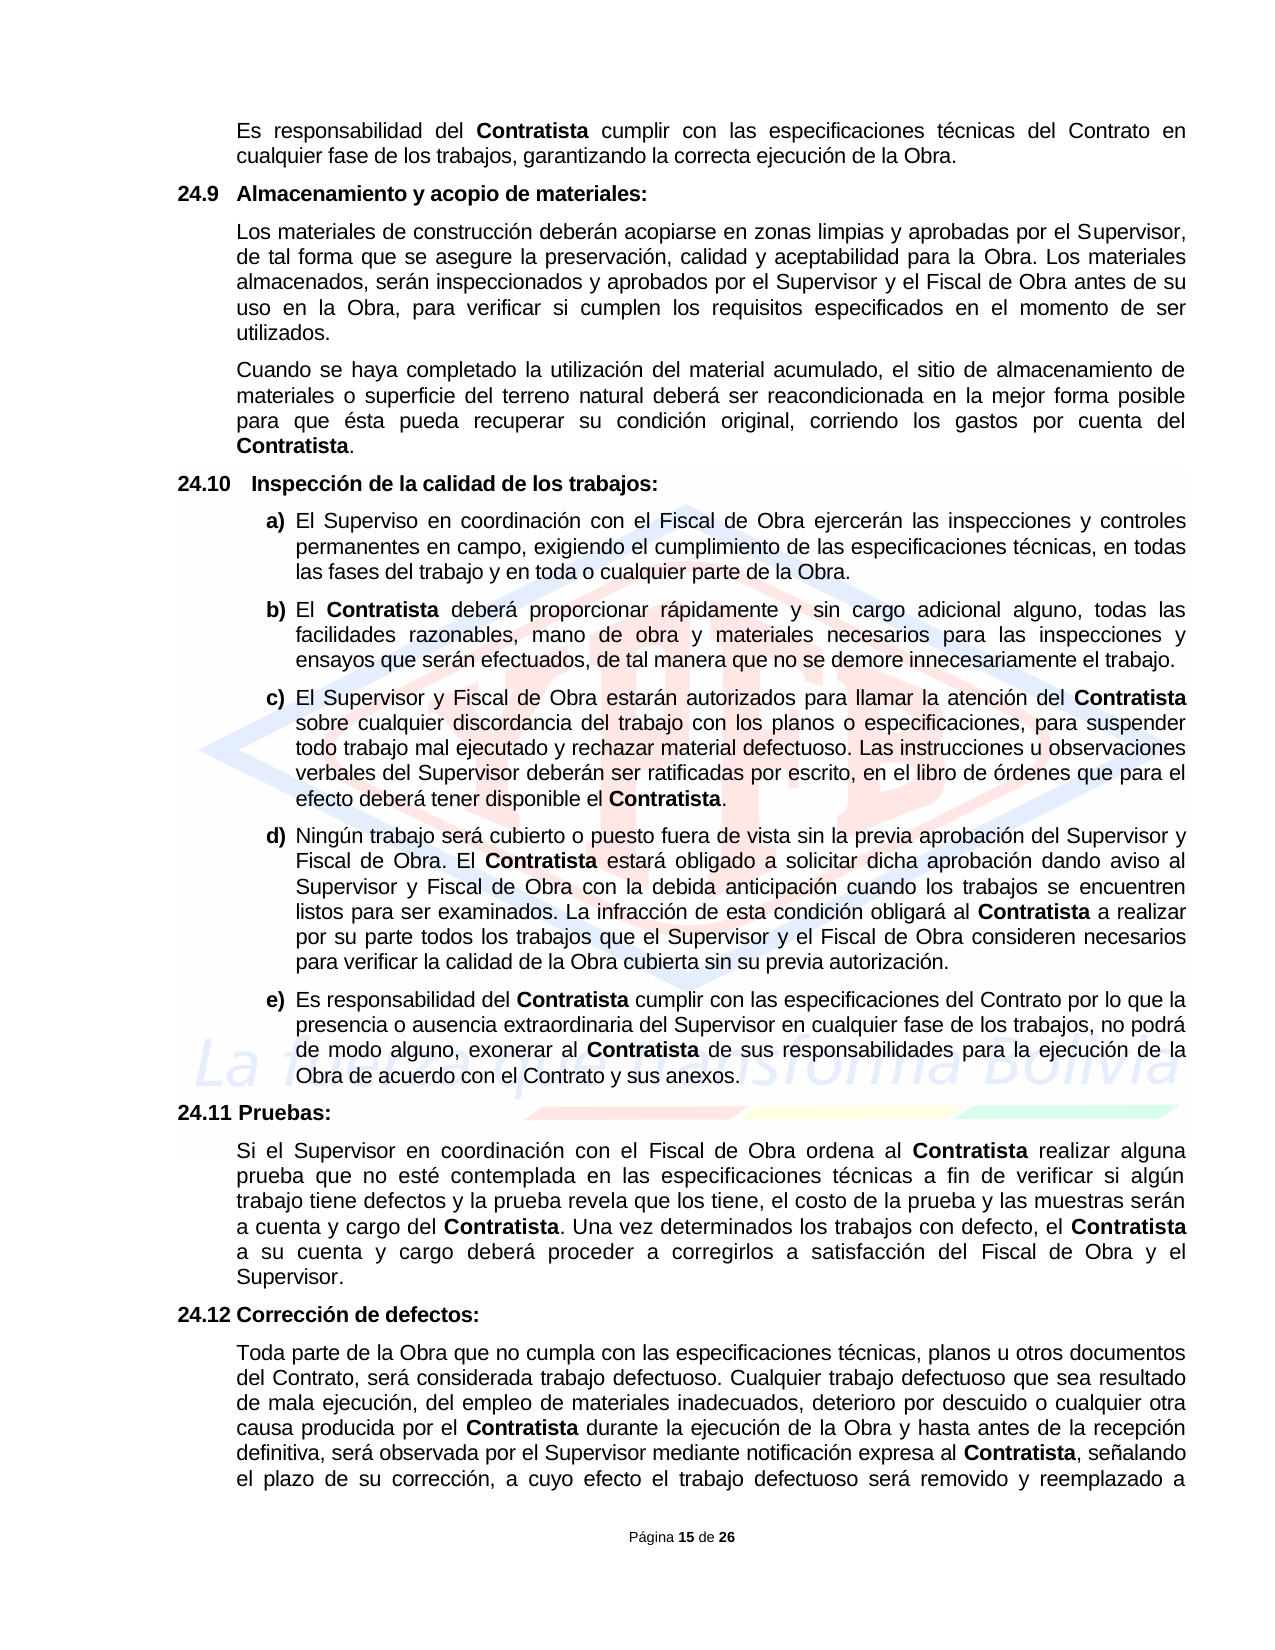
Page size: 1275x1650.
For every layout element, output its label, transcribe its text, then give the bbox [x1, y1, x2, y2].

text Los materiales de construcción deberán acopiarse en zonas limpias y aprobadas por el Supervisor, de tal forma que se asegure la preservación, calidad y aceptabilidad para la Obra. Los materiales almacenados, serán inspeccionados y aprobados por el Supervisor y el Fiscal de Obra antes de su uso en la Obra, para verificar si cumplen los requisitos especificados en el momento de ser utilizados. [236, 219, 1186, 345]
list El Supervisor y Fiscal de Obra estarán autorizados para llamar la atención del Contratista sobre cualquier discordancia del trabajo con los planos o especificaciones, para suspender todo trabajo mal ejecutado y rechazar material defectuoso. Las instrucciones u observaciones verbales del Supervisor deberán ser ratificadas por escrito, en el libro de órdenes que para el efecto deberá tener disponible el Contratista. [266, 684, 1186, 811]
list Ningún trabajo será cubierto o puesto fuera de vista sin la previa aprobación del Supervisor y Fiscal de Obra. El Contratista estará obligado a solicitar dicha aprobación dando aviso al Supervisor y Fiscal de Obra con la debida anticipación cuando los trabajos se encuentren listos para ser examinados. La infracción de esta condición obligará al Contratista a realizar por su parte todos los trabajos que el Supervisor y el Fiscal de Obra consideren necesarios para verificar la calidad de la Obra cubierta sin su previa autorización. [266, 823, 1186, 974]
list Es responsabilidad del Contratista cumplir con las especificaciones del Contrato por lo que la presencia o ausencia extraordinaria del Supervisor en cualquier fase de los trabajos, no podrá de modo alguno, exonerar al Contratista de sus responsabilidades para la ejecución de la Obra de acuerdo con el Contrato y sus anexos. [266, 987, 1186, 1088]
text 24.12 Corrección de defectos: [177, 1302, 1186, 1327]
text 24.11 Pruebas: [177, 1100, 1186, 1125]
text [177, 1339, 1186, 1491]
text Cuando se haya completado la utilización del material acumulado, el sitio de almacenamiento de materiales o superficie del terreno natural deberá ser reacondicionada en la mejor forma posible para que ésta pueda recuperar su condición original, corriendo los gastos por cuenta del Contratista. [236, 357, 1186, 458]
list El Superviso en coordinación con el Fiscal de Obra ejercerán las inspecciones y controles permanentes en campo, exigiendo el cumplimiento de las especificaciones técnicas, en todas las fases del trabajo y en toda o cualquier parte de la Obra. [266, 508, 1186, 584]
text 24.9 Almacenamiento y acopio de materiales: [177, 181, 1186, 206]
text Es responsabilidad del Contratista cumplir con las especificaciones técnicas del Contrato en cualquier fase de los trabajos, garantizando la correcta ejecución de la Obra. [236, 118, 1186, 168]
text 24.10 Inspección de la calidad de los trabajos: [177, 471, 1186, 496]
text Si el Supervisor en coordinación con el Fiscal de Obra ordena al Contratista realizar alguna prueba que no esté contemplada en las especificaciones técnicas a fin de verificar si algún trabajo tiene defectos y la prueba revela que los tiene, el costo de la prueba y las muestras serán a cuenta y cargo del Contratista. Una vez determinados los trabajos con defecto, el Contratista a su cuenta y cargo deberá proceder a corregirlos a satisfacción del Fiscal de Obra y el Supervisor. [236, 1138, 1186, 1289]
list El Contratista deberá proporcionar rápidamente y sin cargo adicional alguno, todas las facilidades razonables, mano de obra y materiales necesarios para las inspecciones y ensayos que serán efectuados, de tal manera que no se demore innecesariamente el trabajo. [266, 596, 1186, 672]
